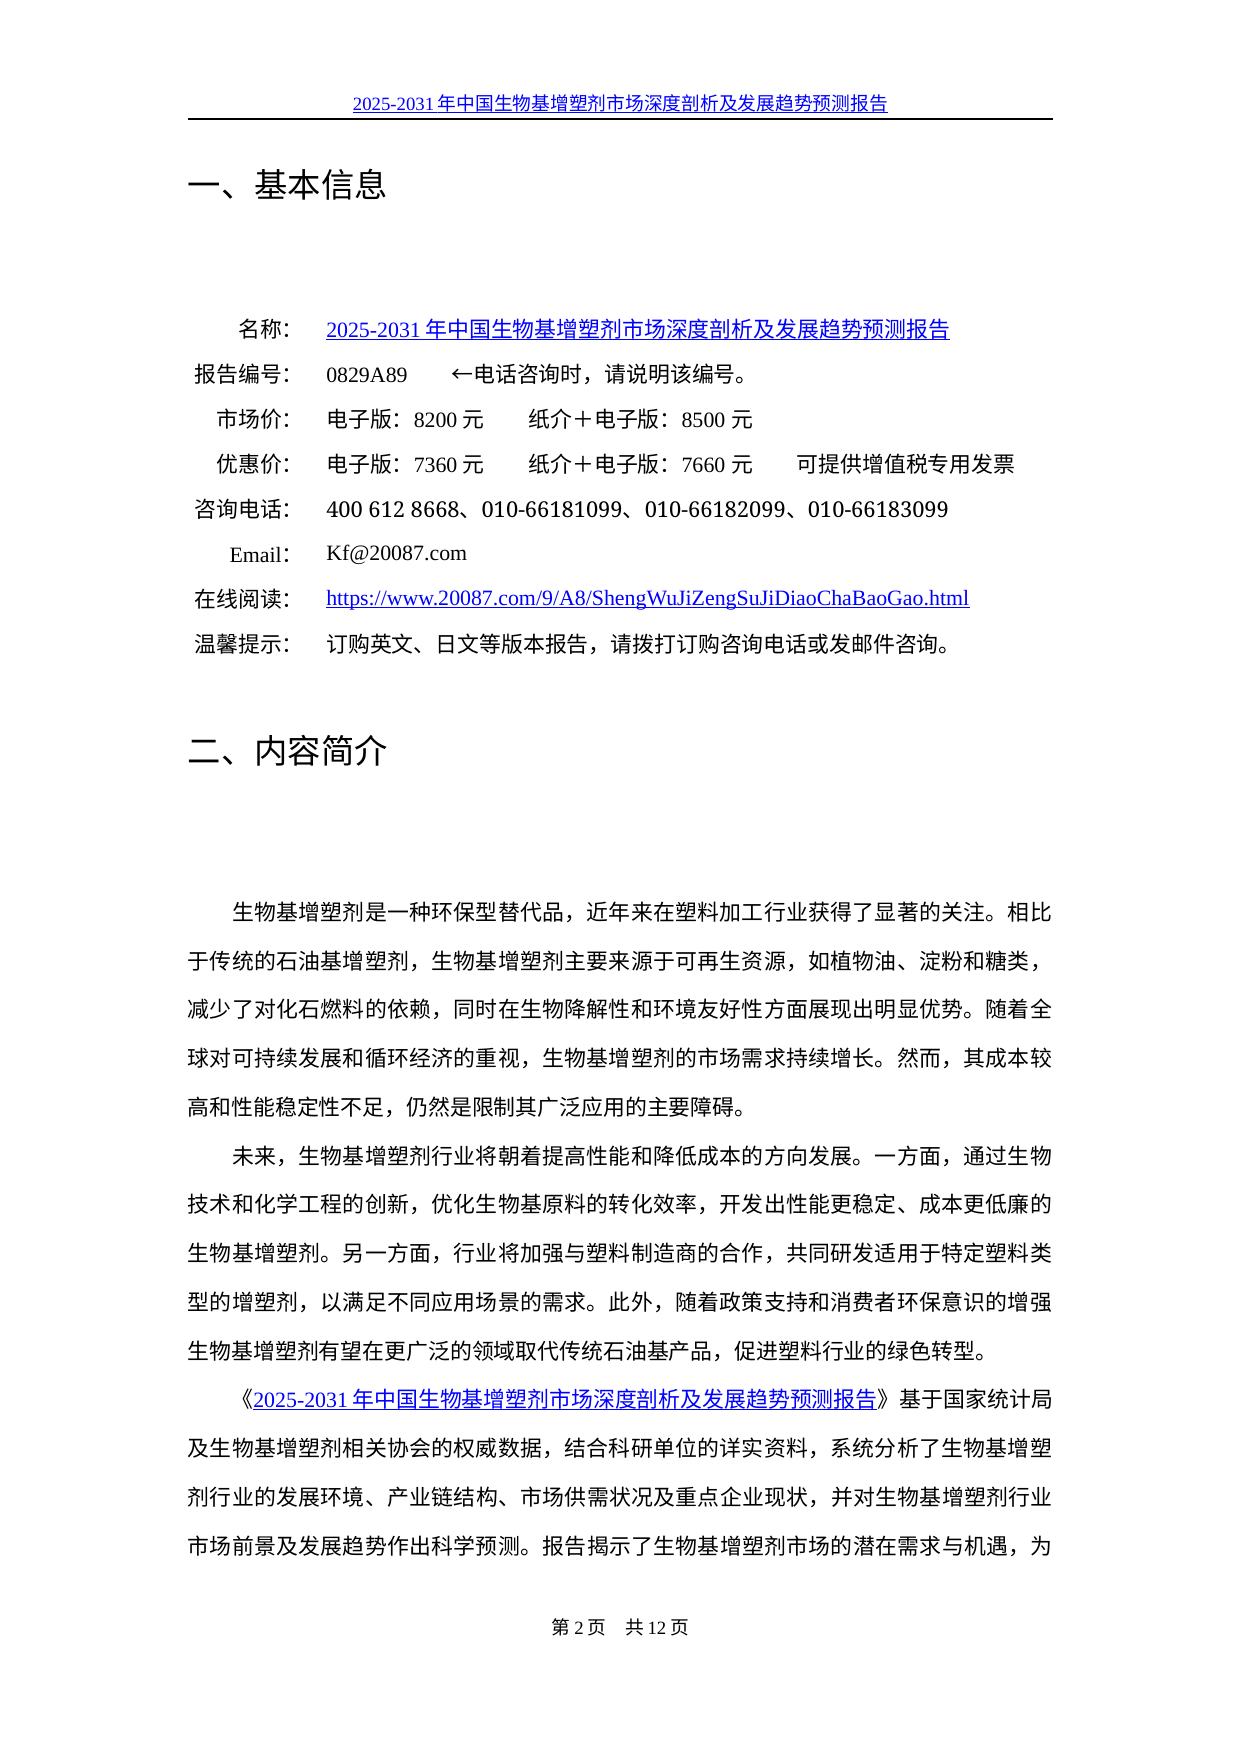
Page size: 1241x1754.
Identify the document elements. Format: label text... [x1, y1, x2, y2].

table_cell 优惠价： [167, 447, 315, 492]
title 二、内容简介 [187, 717, 1053, 782]
table_cell 温馨提示： [167, 627, 315, 672]
table_cell 订购英文、日文等版本报告，请拨打订购咨询电话或发邮件咨询。 [315, 627, 1073, 672]
table_cell 电子版：8200 元 纸介＋电子版：8500 元 [315, 402, 1073, 447]
table_cell Kf@20087.com [315, 537, 1073, 582]
table_cell 报告编号： [167, 357, 315, 402]
table_cell 在线阅读： [167, 582, 315, 627]
table_cell 市场价： [167, 402, 315, 447]
table_header 2025-2031年中国生物基增塑剂市场深度剖析及发展趋势预测报告 [315, 312, 1073, 357]
table_cell [315, 582, 1073, 627]
table_cell 400 612 8668、010-66181099、010-66182099、010-66183099 [315, 492, 1073, 537]
table_cell 电子版：7360 元 纸介＋电子版：7660 元 可提供增值税专用发票 [315, 447, 1073, 492]
table_header 名称： [167, 312, 315, 357]
table_cell Email： [167, 537, 315, 582]
table_cell 0829A89 ←电话咨询时，请说明该编号。 [315, 357, 1073, 402]
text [187, 894, 1053, 1561]
table_cell 咨询电话： [167, 492, 315, 537]
title 一、基本信息 [187, 150, 1053, 215]
